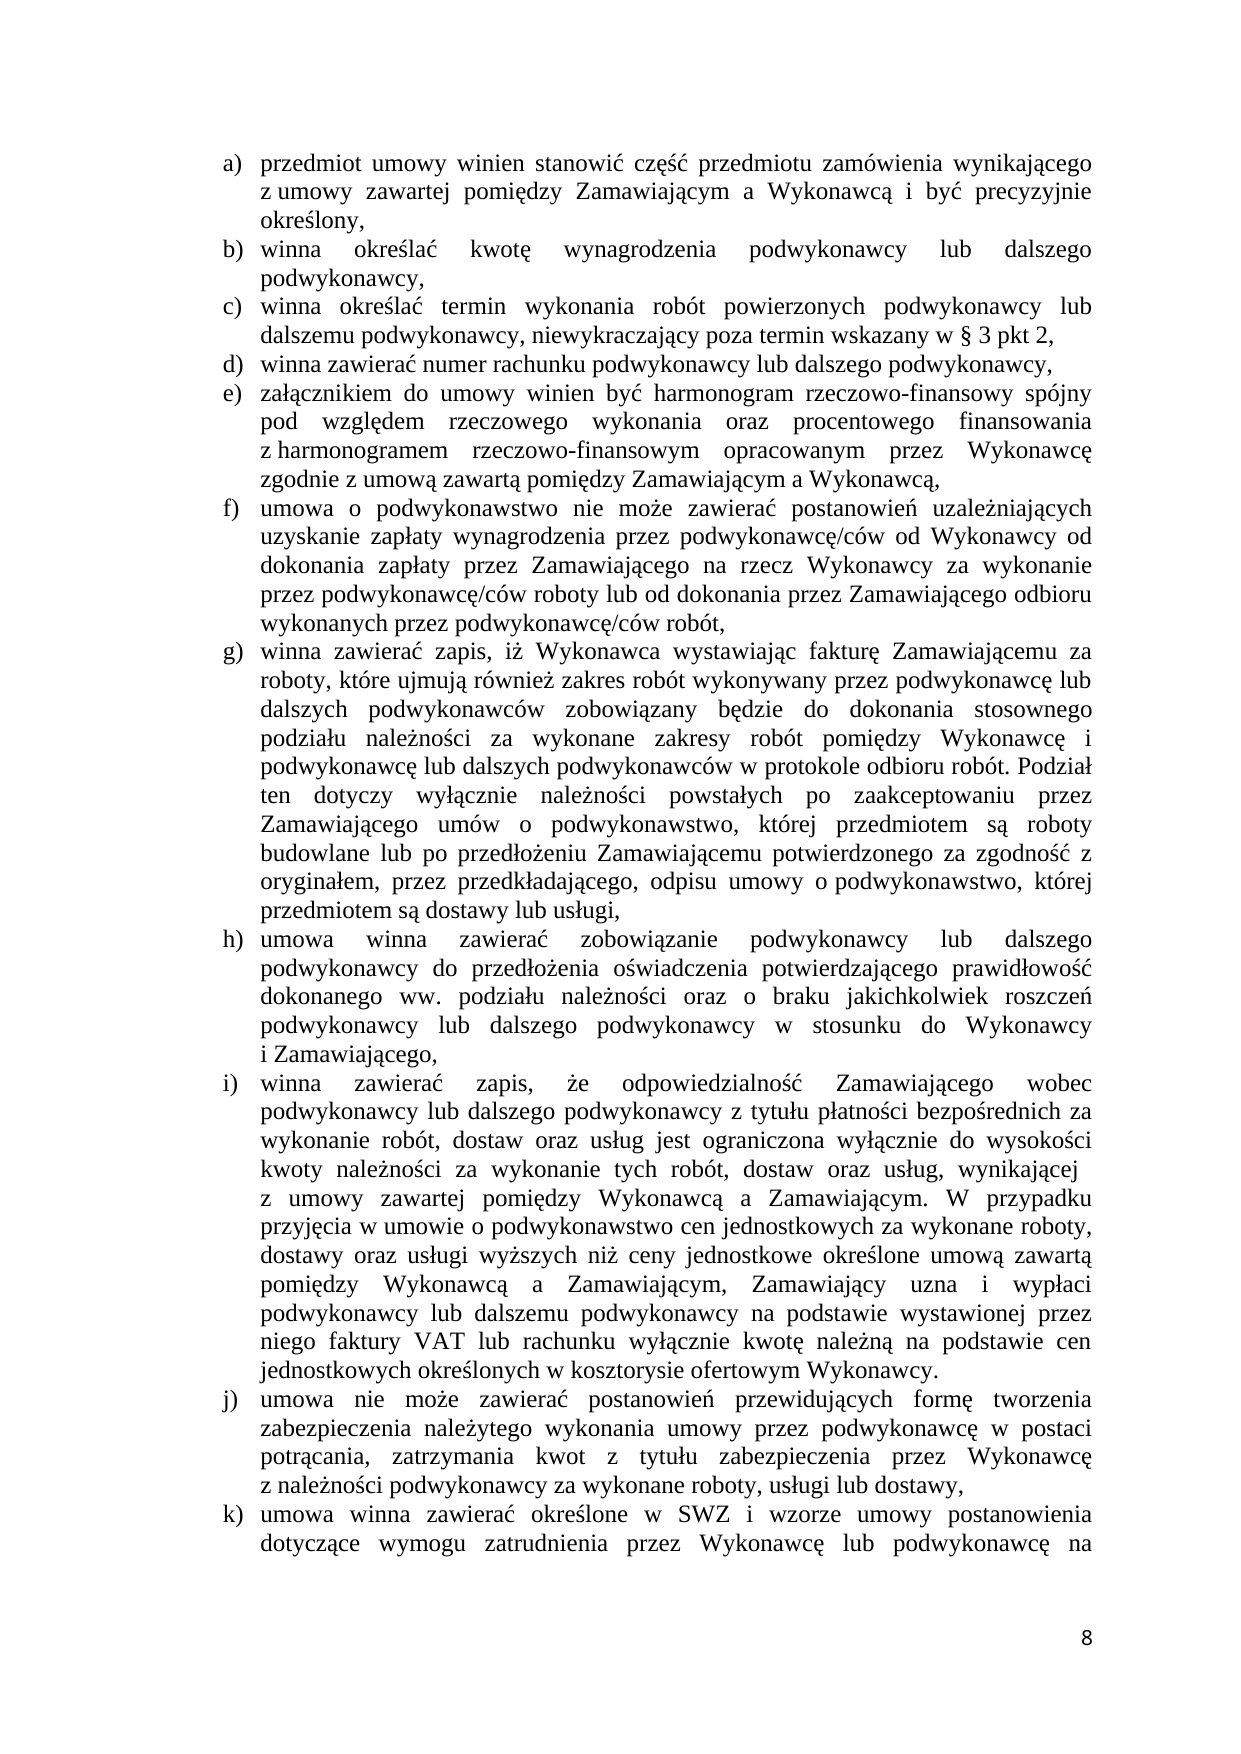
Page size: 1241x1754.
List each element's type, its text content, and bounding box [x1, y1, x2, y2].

list winna zawierać zapis, że odpowiedzialność Zamawiającego wobec podwykonawcy lub dalszego podwykonawcy z tytułu płatności bezpośrednich za wykonanie robót, dostaw oraz usług jest ograniczona wyłącznie do wysokości kwoty należności za wykonanie tych robót, dostaw oraz usług, wynikającej z umowy zawartej pomiędzy Wykonawcą a Zamawiającym. W przypadku przyjęcia w umowie o podwykonawstwo cen jednostkowych za wykonane roboty, dostawy oraz usługi wyższych niż ceny jednostkowe określone umową zawartą pomiędzy Wykonawcą a Zamawiającym, Zamawiający uzna i wypłaci podwykonawcy lub dalszemu podwykonawcy na podstawie wystawionej przez niego faktury VAT lub rachunku wyłącznie kwotę należną na podstawie cen jednostkowych określonych w kosztorysie ofertowym Wykonawcy. [223, 1068, 1093, 1384]
list przedmiot umowy winien stanowić część przedmiotu zamówienia wynikającego z umowy zawartej pomiędzy Zamawiającym a Wykonawcą i być precyzyjnie określony, [223, 148, 1093, 234]
list załącznikiem do umowy winien być harmonogram rzeczowo-finansowy spójny pod względem rzeczowego wykonania oraz procentowego finansowania z harmonogramem rzeczowo-finansowym opracowanym przez Wykonawcę zgodnie z umową zawartą pomiędzy Zamawiającym a Wykonawcą, [223, 378, 1093, 493]
list umowa winna zawierać zobowiązanie podwykonawcy lub dalszego podwykonawcy do przedłożenia oświadczenia potwierdzającego prawidłowość dokonanego ww. podziału należności oraz o braku jakichkolwiek roszczeń podwykonawcy lub dalszego podwykonawcy w stosunku do Wykonawcy i Zamawiającego, [223, 924, 1093, 1068]
list winna określać kwotę wynagrodzenia podwykonawcy lub dalszego podwykonawcy, [223, 234, 1093, 291]
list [223, 1499, 1093, 1556]
list winna określać termin wykonania robót powierzonych podwykonawcy lub dalszemu podwykonawcy, niewykraczający poza termin wskazany w § 3 pkt 2, [223, 291, 1093, 349]
list umowa o podwykonawstwo nie może zawierać postanowień uzależniających uzyskanie zapłaty wynagrodzenia przez podwykonawcę/ców od Wykonawcy od dokonania zapłaty przez Zamawiającego na rzecz Wykonawcy za wykonanie przez podwykonawcę/ców roboty lub od dokonania przez Zamawiającego odbioru wykonanych przez podwykonawcę/ców robót, [223, 493, 1093, 636]
list umowa nie może zawierać postanowień przewidujących formę tworzenia zabezpieczenia należytego wykonania umowy przez podwykonawcę w postaci potrącania, zatrzymania kwot z tytułu zabezpieczenia przez Wykonawcę z należności podwykonawcy za wykonane roboty, usługi lub dostawy, [223, 1384, 1093, 1499]
list winna zawierać numer rachunku podwykonawcy lub dalszego podwykonawcy, [223, 349, 1093, 378]
list winna zawierać zapis, iż Wykonawca wystawiając fakturę Zamawiającemu za roboty, które ujmują również zakres robót wykonywany przez podwykonawcę lub dalszych podwykonawców zobowiązany będzie do dokonania stosownego podziału należności za wykonane zakresy robót pomiędzy Wykonawcę i podwykonawcę lub dalszych podwykonawców w protokole odbioru robót. Podział ten dotyczy wyłącznie należności powstałych po zaakceptowaniu przez Zamawiającego umów o podwykonawstwo, której przedmiotem są roboty budowlane lub po przedłożeniu Zamawiającemu potwierdzonego za zgodność z oryginałem, przez przedkładającego, odpisu umowy o podwykonawstwo, której przedmiotem są dostawy lub usługi, [223, 636, 1093, 924]
